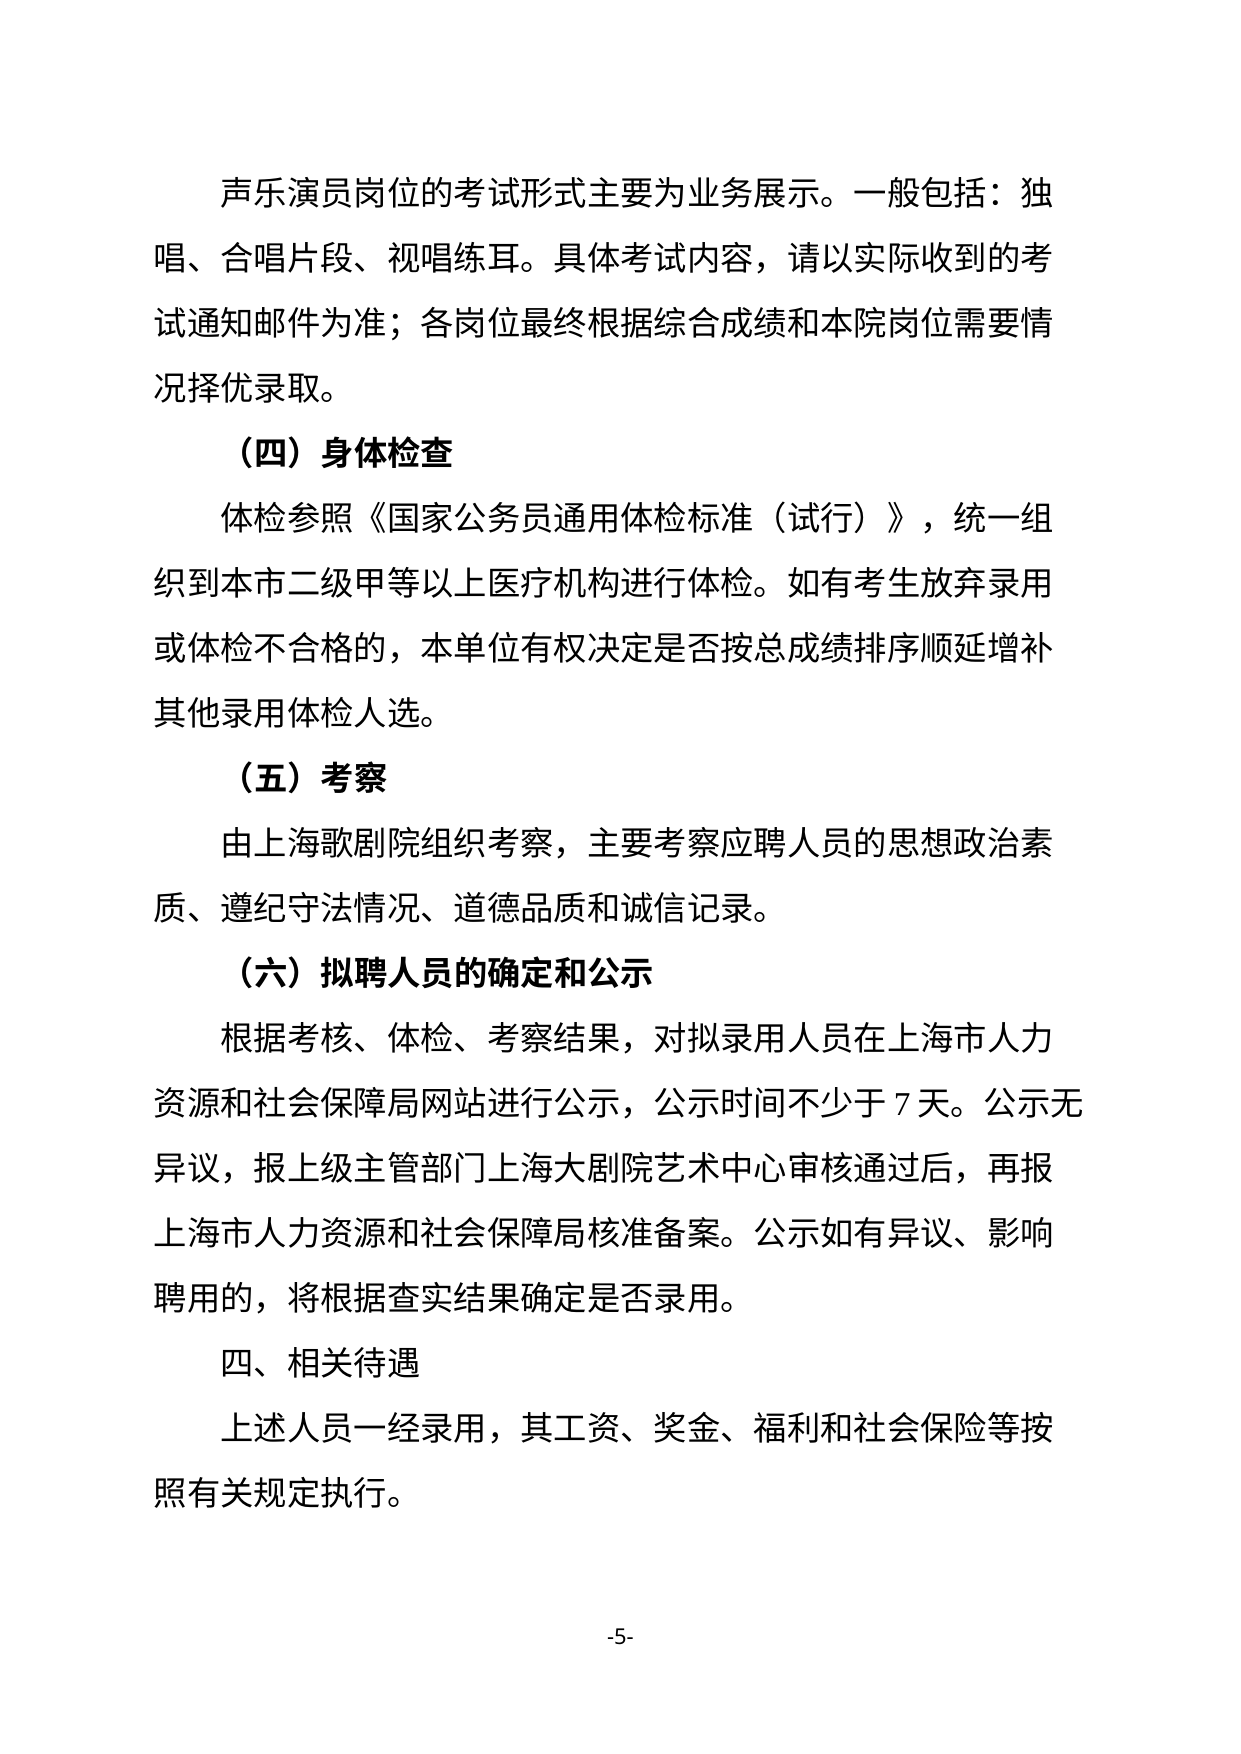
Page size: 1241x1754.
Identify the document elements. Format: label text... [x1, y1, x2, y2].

text （五）考察 [153, 744, 1087, 809]
text 体检参照《国家公务员通用体检标准（试行）》，统一组织到本市二级甲等以上医疗机构进行体检。如有考生放弃录用或体检不合格的，本单位有权决定是否按总成绩排序顺延增补其他录用体检人选。 [153, 484, 1087, 744]
text 由上海歌剧院组织考察，主要考察应聘人员的思想政治素质、遵纪守法情况、道德品质和诚信记录。 [153, 809, 1087, 939]
text （六）拟聘人员的确定和公示 [153, 939, 1087, 1004]
text 声乐演员岗位的考试形式主要为业务展示。一般包括：独唱、合唱片段、视唱练耳。具体考试内容，请以实际收到的考试通知邮件为准；各岗位最终根据综合成绩和本院岗位需要情况择优录取。 [153, 159, 1087, 419]
text 根据考核、体检、考察结果，对拟录用人员在上海市人力资源和社会保障局网站进行公示，公示时间不少于7天。公示无异议，报上级主管部门上海大剧院艺术中心审核通过后，再报上海市人力资源和社会保障局核准备案。公示如有异议、影响聘用的，将根据查实结果确定是否录用。 [153, 1004, 1087, 1329]
text （四）身体检查 [153, 419, 1087, 484]
text 上述人员一经录用，其工资、奖金、福利和社会保险等按照有关规定执行。 [153, 1394, 1087, 1524]
text 四、相关待遇 [153, 1329, 1087, 1394]
